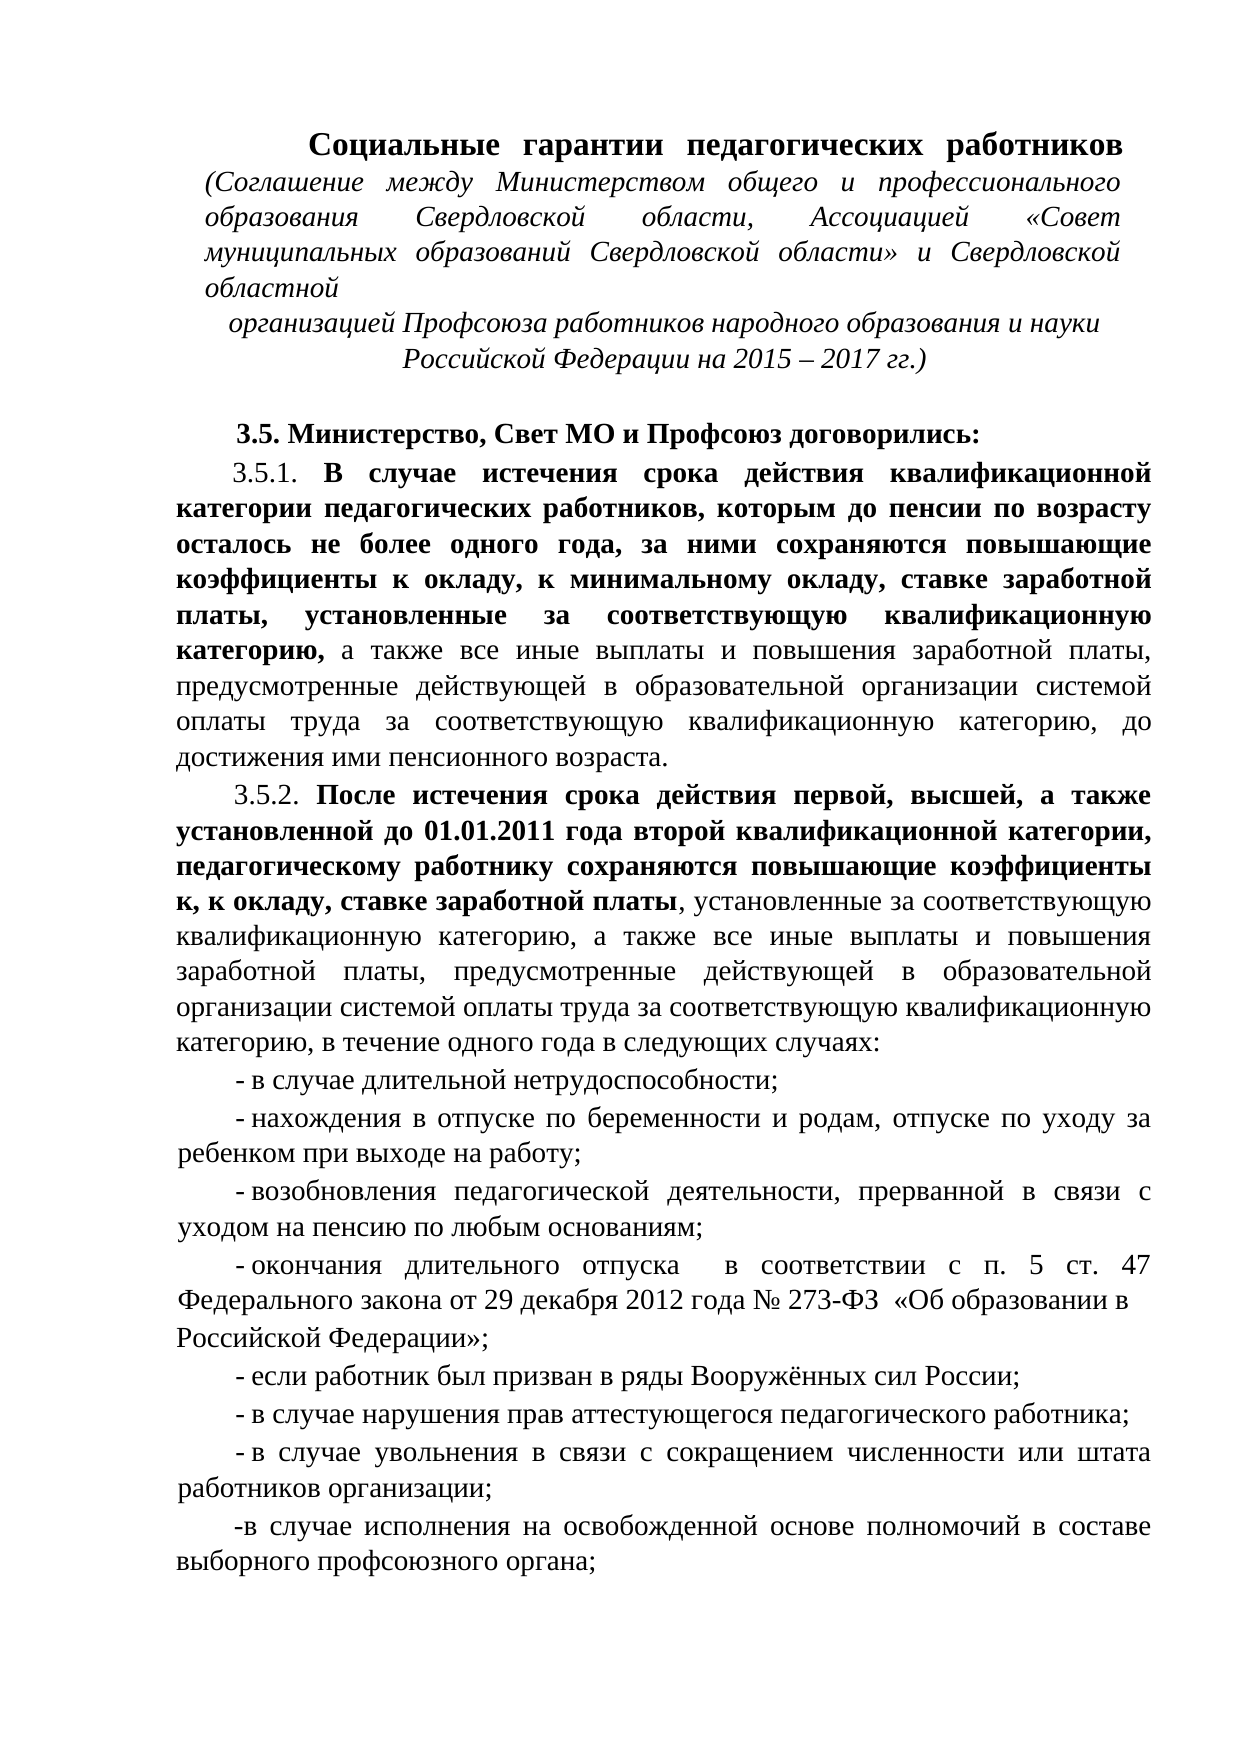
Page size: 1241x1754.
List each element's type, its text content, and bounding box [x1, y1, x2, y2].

list в случае увольнения в связи с сокращением численности или штата работников организации; [177, 1434, 1152, 1503]
text -в случае исполнения на освобожденной основе полномочий в составе выборного профсоюзного органа; [176, 1508, 1152, 1577]
text Российской Федерации на 2015 – 2017 гг.) [177, 341, 1152, 375]
text 3.5. Министерство, Свет МО и Профсоюз договорились: [236, 417, 1152, 450]
text Российской Федерации»; [176, 1320, 1152, 1354]
list в случае нарушения прав аттестующегося педагогического работника; [177, 1396, 1152, 1430]
text организацией Профсоюза работников народного образования и науки [177, 305, 1151, 338]
list окончания длительного отпуска в соответствии с п. 5 ст. 47 Федерального закона от 29 декабря 2012 года № 273-ФЗ «Об образовании в [177, 1247, 1152, 1316]
list в случае длительной нетрудоспособности; [177, 1062, 1152, 1096]
list возобновления педагогической деятельности, прерванной в связи с уходом на пенсию по любым основаниям; [177, 1173, 1152, 1242]
text 3.5.2. После истечения срока действия первой, высшей, а также установленной до 01.01.2011 года второй квалификационной категории, педагогическому работнику сохраняются повышающие коэффициенты к, к окладу, ставке заработной платы, установленные за соответствующую квалификационную категорию, а также все иные выплаты и повышения заработной платы, предусмотренные действующей в образовательной организации системой оплаты труда за соответствующую квалификационную категорию, в течение одного года в следующих случаях: [176, 777, 1152, 1057]
text Социальные гарантии педагогических работников (Соглашение между Министерством общего и профессионального образования Свердловской области, Ассоциацией «Совет муниципальных образований Свердловской области» и Свердловской областной [204, 124, 1124, 303]
list если работник был призван в ряды Вооружённых сил России; [177, 1358, 1152, 1392]
text 3.5.1. В случае истечения срока действия квалификационной категории педагогических работников, которым до пенсии по возрасту осталось не более одного года, за ними сохраняются повышающие коэффициенты к окладу, к минимальному окладу, ставке заработной платы, установленные за соответствующую квалификационную категорию, а также все иные выплаты и повышения заработной платы, предусмотренные действующей в образовательной организации системой оплаты труда за соответствующую квалификационную категорию, до достижения ими пенсионного возраста. [176, 455, 1152, 773]
list нахождения в отпуске по беременности и родам, отпуске по уходу за ребенком при выходе на работу; [177, 1100, 1152, 1169]
